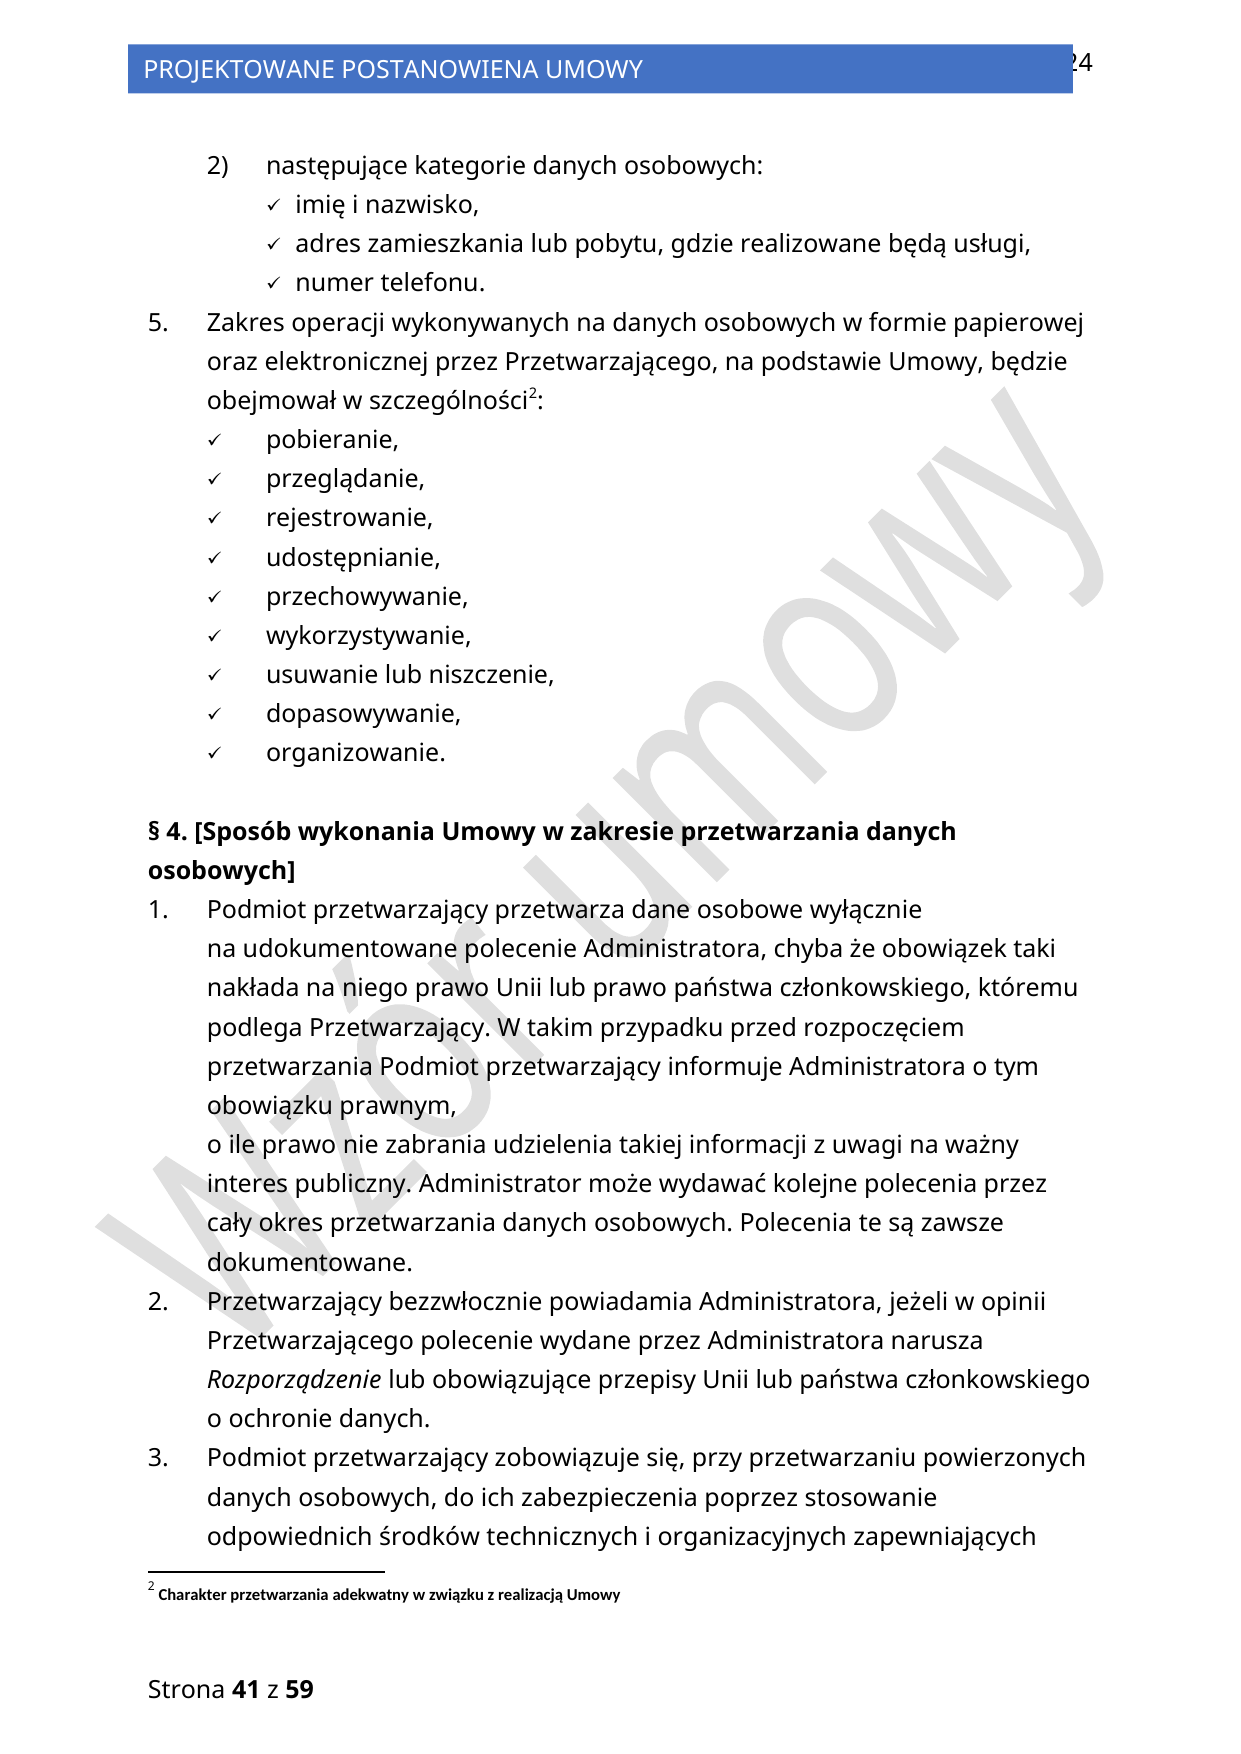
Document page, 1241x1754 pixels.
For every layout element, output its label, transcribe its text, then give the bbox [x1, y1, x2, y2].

list imię i nazwisko, [266, 187, 1093, 221]
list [148, 1440, 1093, 1552]
text § 4. [Sposób wykonania Umowy w zakresie przetwarzania danych osobowych] [148, 813, 1093, 887]
list dopasowywanie, [207, 696, 1093, 730]
list pobieranie, [207, 422, 1093, 456]
list numer telefonu. [266, 265, 1093, 299]
list przechowywanie, [207, 578, 1093, 612]
list usuwanie lub niszczenie, [207, 657, 1093, 691]
list organizowanie. [207, 735, 1093, 769]
list Zakres operacji wykonywanych na danych osobowych w formie papierowej oraz elektronicznej przez Przetwarzającego, na podstawie Umowy, będzie obejmował w szczególności: [148, 304, 1093, 417]
list przeglądanie, [207, 461, 1093, 495]
list Podmiot przetwarzający przetwarza dane osobowe wyłącznie na udokumentowane polecenie Administratora, chyba że obowiązek taki nakłada na niego prawo Unii lub prawo państwa członkowskiego, któremu podlega Przetwarzający. W takim przypadku przed rozpoczęciem przetwarzania Podmiot przetwarzający informuje Administratora o tym obowiązku prawnym, o ile prawo nie zabrania udzielenia takiej informacji z uwagi na ważny interes publiczny. Administrator może wydawać kolejne polecenia przez cały okres przetwarzania danych osobowych. Polecenia te są zawsze dokumentowane. [148, 892, 1093, 1278]
list następujące kategorie danych osobowych: [207, 148, 1093, 182]
list Przetwarzający bezzwłocznie powiadamia Administratora, jeżeli w opinii Przetwarzającego polecenie wydane przez Administratora narusza Rozporządzenie lub obowiązujące przepisy Unii lub państwa członkowskiego o ochronie danych. [148, 1283, 1093, 1435]
list wykorzystywanie, [207, 618, 1093, 652]
list udostępnianie, [207, 539, 1093, 573]
list adres zamieszkania lub pobytu, gdzie realizowane będą usługi, [266, 226, 1093, 260]
list rejestrowanie, [207, 500, 1093, 534]
